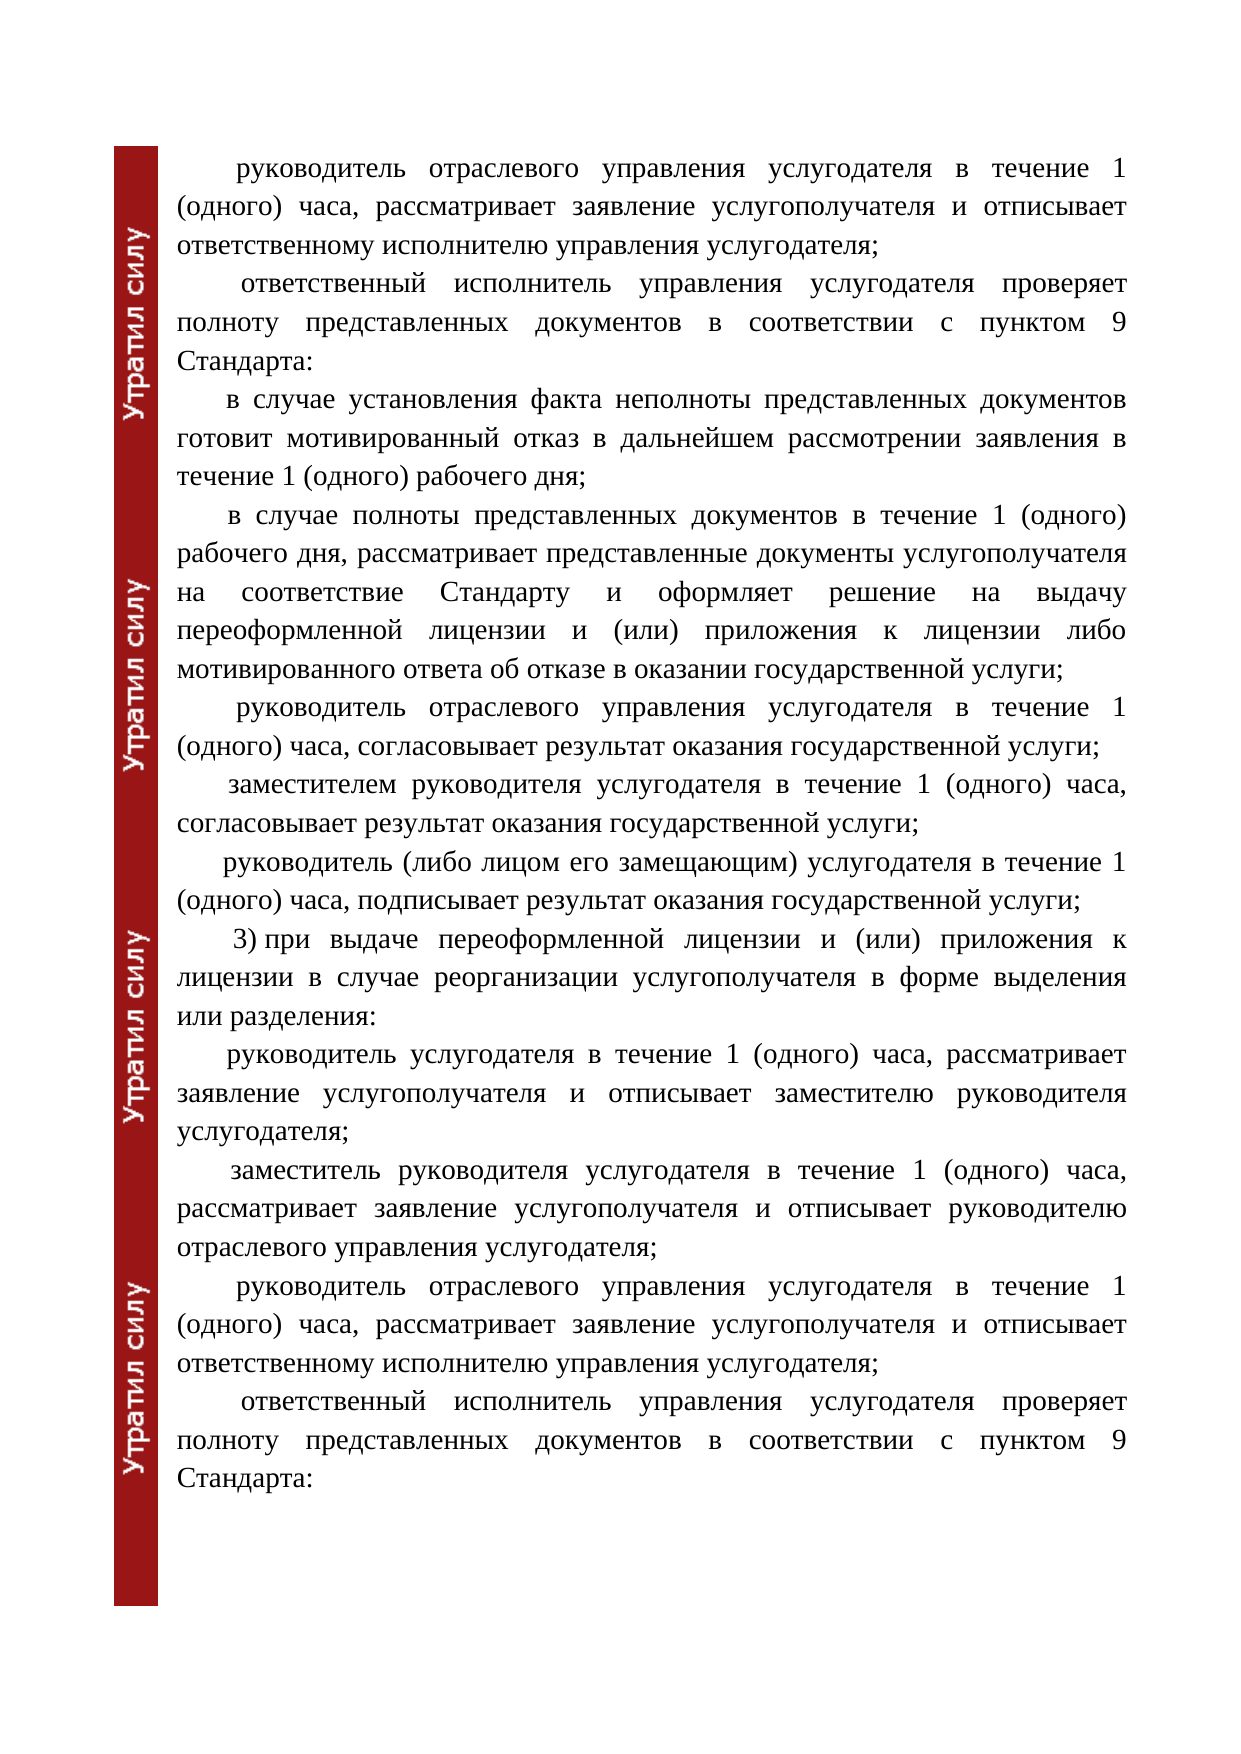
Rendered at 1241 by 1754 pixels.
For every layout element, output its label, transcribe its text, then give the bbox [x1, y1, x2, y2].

picture [114, 1147, 158, 1152]
picture [114, 376, 158, 381]
text в случае установления факта неполноты представленных документов готовит мотивированный отказ в дальнейшем рассмотрении заявления в течение 1 (одного) рабочего дня; [112, 381, 1128, 492]
picture [114, 492, 158, 497]
text 3) при выдаче переоформленной лицензии и (или) приложения к лицензии в случае реорганизации услугополучателя в форме выделения или разделения: [112, 921, 1128, 1031]
picture [114, 762, 158, 767]
text заместитель руководителя услугодателя в течение 1 (одного) часа, рассматривает заявление услугополучателя и отписывает руководителю отраслевого управления услугодателя; [112, 1152, 1128, 1263]
text руководитель (либо лицом его замещающим) услугодателя в течение 1 (одного) часа, подписывает результат оказания государственной услуги; [112, 844, 1128, 916]
picture [114, 1378, 158, 1383]
text руководитель отраслевого управления услугодателя в течение 1 (одного) часа, рассматривает заявление услугополучателя и отписывает ответственному исполнителю управления услугодателя; [112, 150, 1128, 261]
text заместителем руководителя услугодателя в течение 1 (одного) часа, согласовывает результат оказания государственной услуги; [112, 767, 1128, 839]
text руководитель отраслевого управления услугодателя в течение 1 (одного) часа, рассматривает заявление услугополучателя и отписывает ответственному исполнителю управления услугодателя; [112, 1268, 1128, 1378]
text руководитель отраслевого управления услугодателя в течение 1 (одного) часа, согласовывает результат оказания государственной услуги; [112, 689, 1128, 762]
text ответственный исполнитель управления услугодателя проверяет полноту представленных документов в соответствии с пунктом 9 Стандарта: [112, 266, 1128, 376]
text в случае полноты представленных документов в течение 1 (одного) рабочего дня, рассматривает представленные документы услугополучателя на соответствие Стандарту и оформляет решение на выдачу переоформленной лицензии и (или) приложения к лицензии либо мотивированного ответа об отказе в оказании государственной услуги; [112, 497, 1128, 684]
picture [114, 261, 158, 266]
picture [114, 1031, 158, 1036]
picture [114, 1494, 158, 1606]
picture [114, 684, 158, 689]
picture [114, 839, 158, 844]
text ответственный исполнитель управления услугодателя проверяет полноту представленных документов в соответствии с пунктом 9 Стандарта: [112, 1383, 1128, 1494]
picture [114, 146, 158, 150]
picture [114, 916, 158, 921]
text руководитель услугодателя в течение 1 (одного) часа, рассматривает заявление услугополучателя и отписывает заместителю руководителя услугодателя; [112, 1036, 1128, 1147]
picture [114, 1263, 158, 1268]
